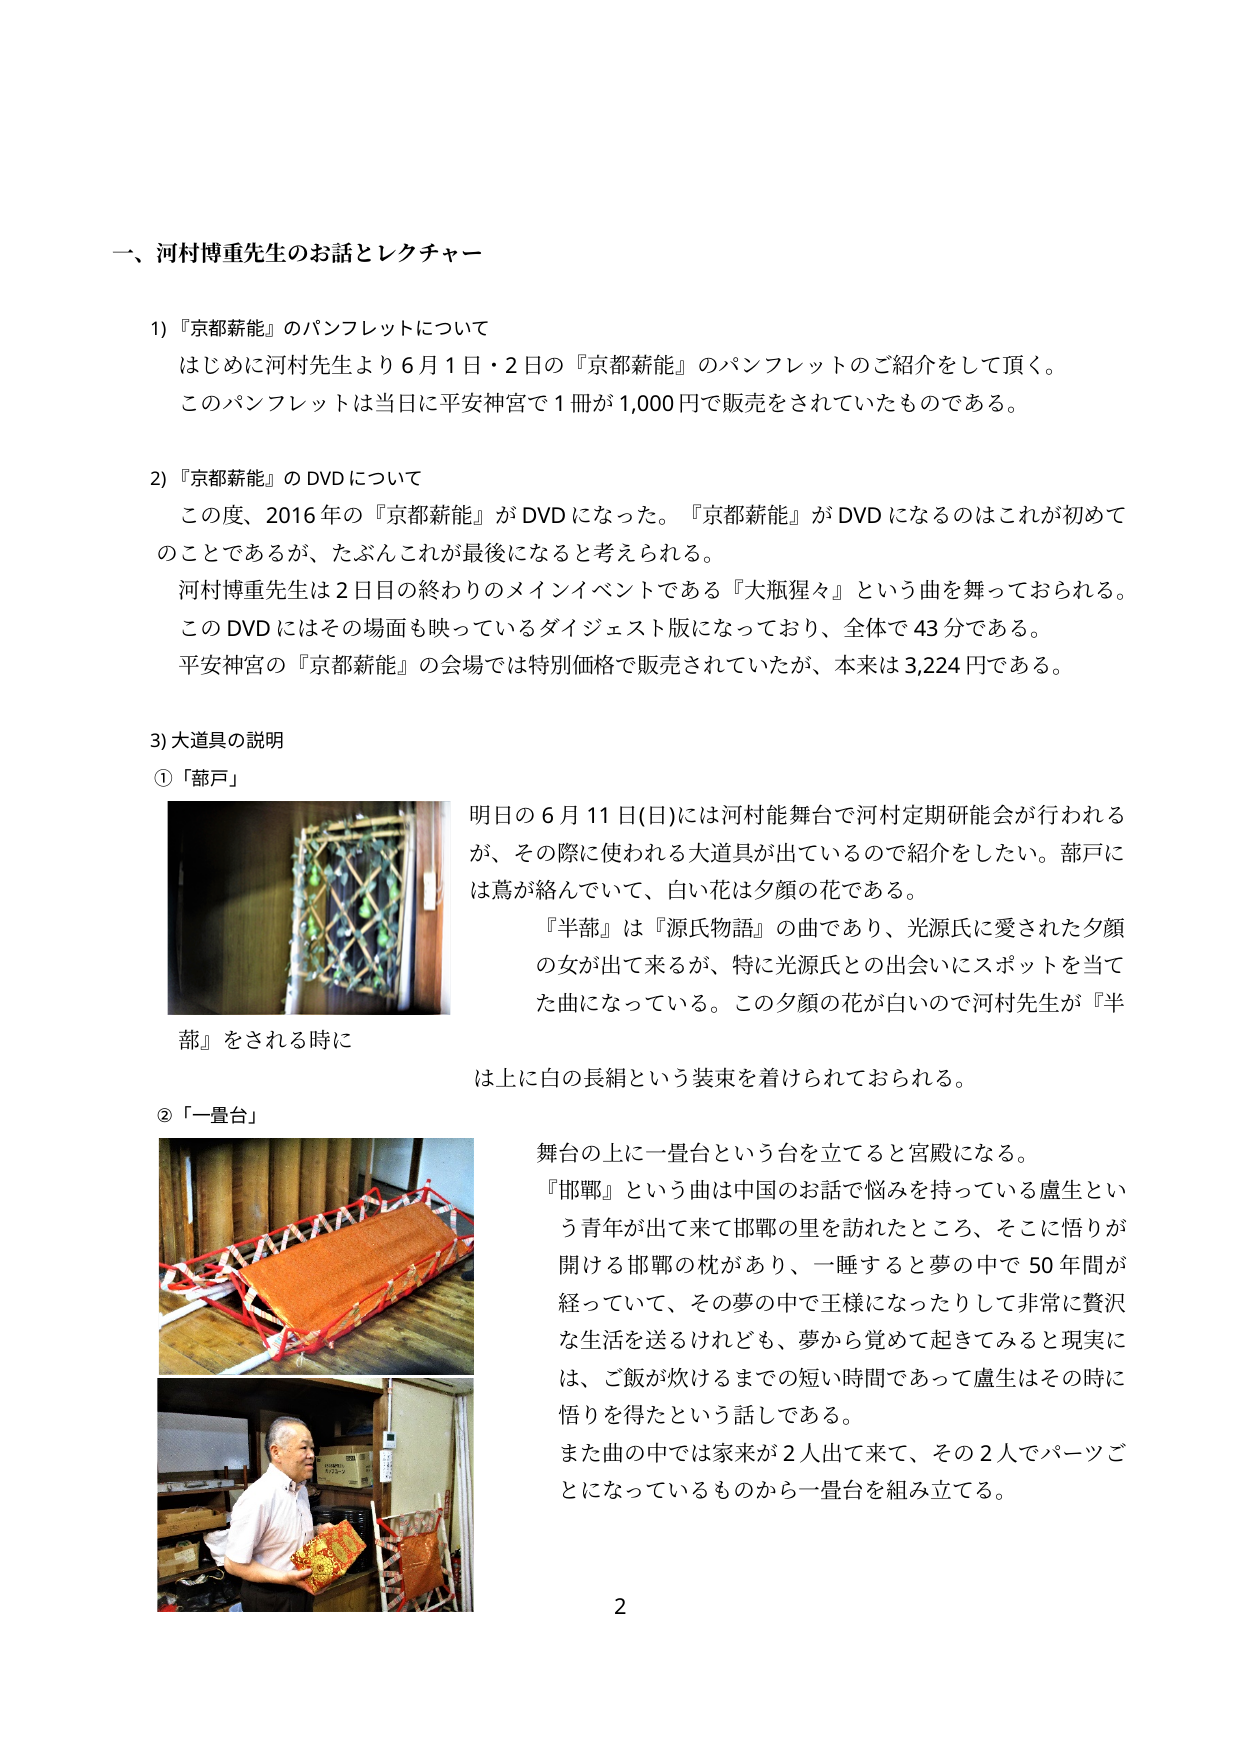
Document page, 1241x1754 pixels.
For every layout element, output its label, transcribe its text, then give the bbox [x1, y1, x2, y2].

text 1) 『京都薪能』のパンフレットについて [112, 308, 1128, 346]
text 平安神宮の『京都薪能』の会場では特別価格で販売されていたが、本来は3,224円である。 [112, 646, 1128, 683]
text のことであるが、たぶんこれが最後になると考えられる。 [112, 533, 1128, 571]
text 舞台の上に一畳台という台を立てると宮殿になる。 [156, 1133, 1128, 1171]
text この度、2016年の『京都薪能』がDVDになった。『京都薪能』がDVDになるのはこれが初めて [112, 496, 1128, 533]
text 河村博重先生は2日目の終わりのメインイベントである『大瓶猩々』という曲を舞っておられる。 [112, 571, 1128, 608]
picture [167, 801, 451, 1015]
text はじめに河村先生より6月1日・2日の『京都薪能』のパンフレットのご紹介をして頂く。 [112, 346, 1128, 383]
text このパンフレットは当日に平安神宮で1冊が1,000円で販売をされていたものである。 [112, 383, 1128, 421]
text ①「蔀戸」 [112, 758, 1128, 796]
text 明日の6月11日(日)には河村能舞台で河村定期研能会が行われるが、その際に使われる大道具が出ているので紹介をしたい。蔀戸には蔦が絡んでいて、白い花は夕顔の花である。 [112, 796, 1128, 908]
picture [158, 1138, 474, 1375]
picture [157, 1378, 474, 1612]
text 一、河村博重先生のお話とレクチャー [112, 233, 1128, 271]
text 『半蔀』は『源氏物語』の曲であり、光源氏に愛された夕顔の女が出て来るが、特に光源氏との出会いにスポットを当てた曲になっている。この夕顔の花が白いので河村先生が『半蔀』をされる時に [156, 908, 1128, 1058]
text ②「一畳台」 [156, 1096, 1128, 1133]
text このDVDにはその場面も映っているダイジェスト版になっており、全体で43分である。 [112, 608, 1128, 646]
text は上に白の長絹という装束を着けられておられる。 [178, 1058, 1128, 1096]
text また曲の中では家来が2人出て来て、その2人でパーツごとになっているものから一畳台を組み立てる。 [474, 1433, 1128, 1508]
text 2) 『京都薪能』のDVDについて [112, 458, 1128, 496]
text 3) 大道具の説明 [112, 721, 1128, 758]
